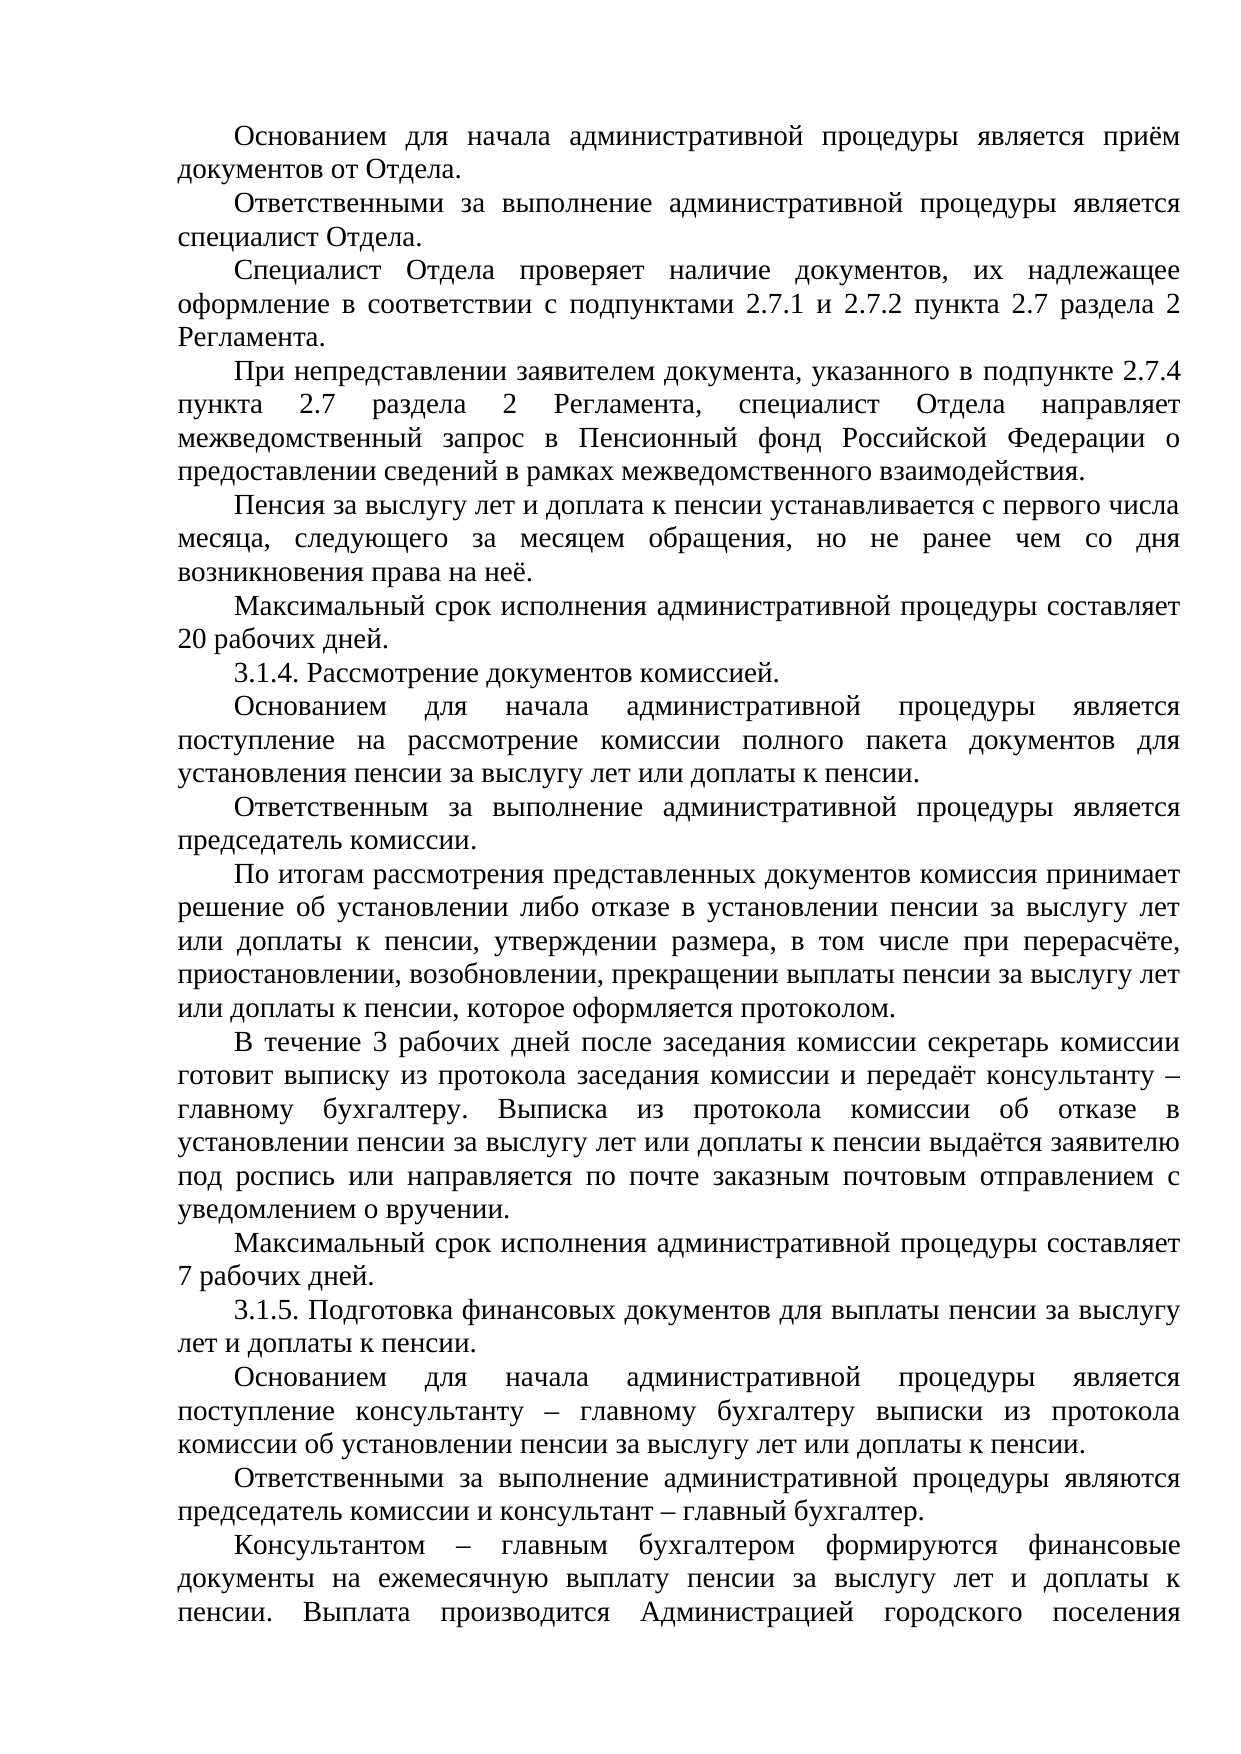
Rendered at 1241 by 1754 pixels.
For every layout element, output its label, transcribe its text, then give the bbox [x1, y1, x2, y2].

text Максимальный срок исполнения административной процедуры составляет 7 рабочих дней. [177, 1225, 1181, 1292]
text Основанием для начала административной процедуры является приём документов от Отдела. [177, 118, 1181, 185]
text Пенсия за выслугу лет и доплата к пенсии устанавливается с первого числа месяца, следующего за месяцем обращения, но не ранее чем со дня возникновения права на неё. [177, 487, 1181, 588]
text Максимальный срок исполнения административной процедуры составляет 20 рабочих дней. [177, 588, 1181, 655]
text При непредставлении заявителем документа, указанного в подпункте 2.7.4 пункта 2.7 раздела 2 Регламента, специалист Отдела направляет межведомственный запрос в Пенсионный фонд Российской Федерации о предоставлении сведений в рамках межведомственного взаимодействия. [177, 353, 1181, 487]
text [177, 1527, 1181, 1627]
text 3.1.4. Рассмотрение документов комиссией. [177, 655, 1181, 688]
text Ответственным за выполнение административной процедуры является председатель комиссии. [177, 789, 1181, 856]
text Основанием для начала административной процедуры является поступление консультанту – главному бухгалтеру выписки из протокола комиссии об установлении пенсии за выслугу лет или доплаты к пенсии. [177, 1359, 1181, 1460]
text Основанием для начала административной процедуры является поступление на рассмотрение комиссии полного пакета документов для установления пенсии за выслугу лет или доплаты к пенсии. [177, 688, 1181, 789]
text В течение 3 рабочих дней после заседания комиссии секретарь комиссии готовит выписку из протокола заседания комиссии и передаёт консультанту – главному бухгалтеру. Выписка из протокола комиссии об отказе в установлении пенсии за выслугу лет или доплаты к пенсии выдаётся заявителю под роспись или направляется по почте заказным почтовым отправлением с уведомлением о вручении. [177, 1024, 1181, 1225]
text Ответственными за выполнение административной процедуры является специалист Отдела. [177, 185, 1181, 252]
text По итогам рассмотрения представленных документов комиссия принимает решение об установлении либо отказе в установлении пенсии за выслугу лет или доплаты к пенсии, утверждении размера, в том числе при перерасчёте, приостановлении, возобновлении, прекращении выплаты пенсии за выслугу лет или доплаты к пенсии, которое оформляется протоколом. [177, 856, 1181, 1024]
text 3.1.5. Подготовка финансовых документов для выплаты пенсии за выслугу лет и доплаты к пенсии. [177, 1292, 1181, 1359]
text Специалист Отдела проверяет наличие документов, их надлежащее оформление в соответствии с подпунктами 2.7.1 и 2.7.2 пункта 2.7 раздела 2 Регламента. [177, 252, 1181, 353]
text Ответственными за выполнение административной процедуры являются председатель комиссии и консультант – главный бухгалтер. [177, 1460, 1181, 1527]
